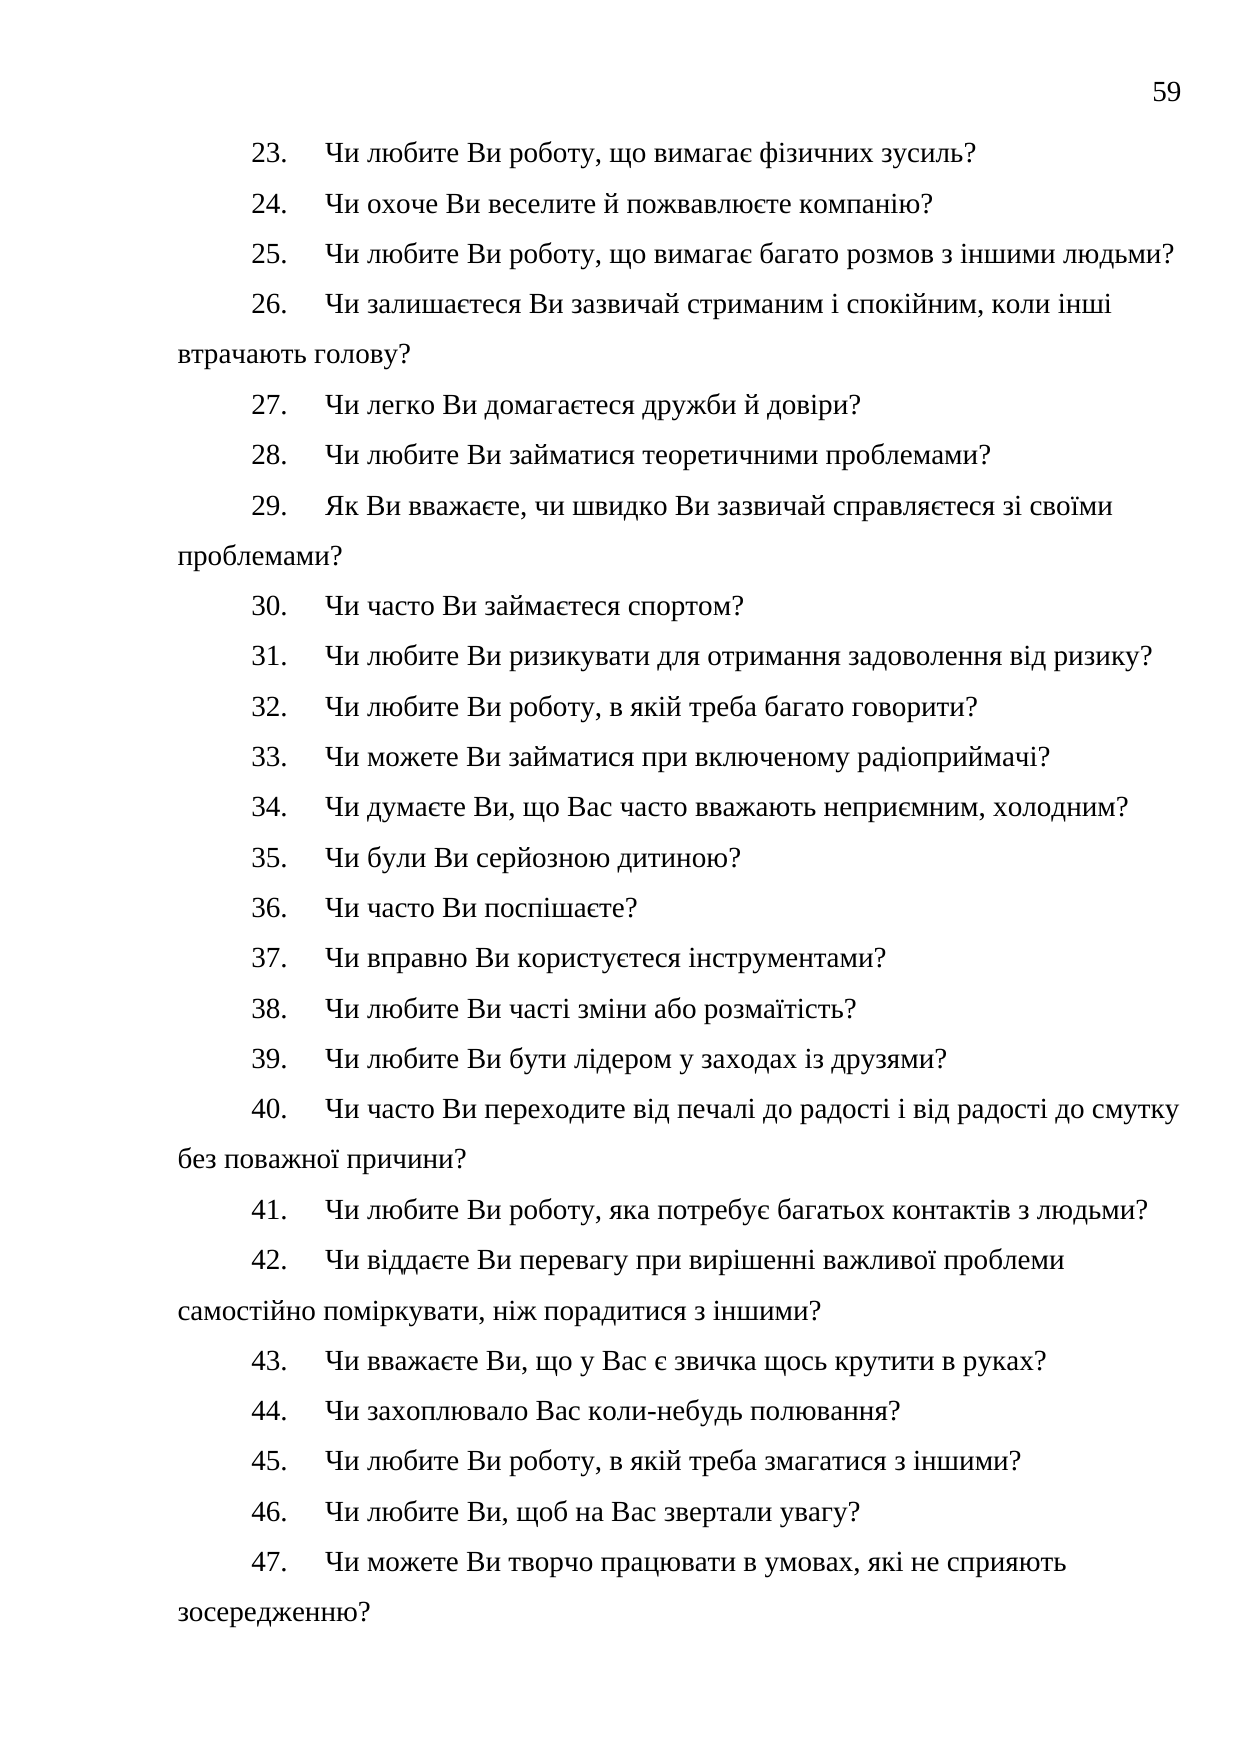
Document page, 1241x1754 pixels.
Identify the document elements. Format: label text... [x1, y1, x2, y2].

list Чи любите Ви бути лідером у заходах із друзями? [177, 1041, 1181, 1074]
list Чи захоплювало Вас коли-небудь полювання? [177, 1393, 1181, 1427]
list Чи часто Ви переходите від печалі до радості і від радості до смутку без поважної причини? [177, 1091, 1181, 1175]
list Чи легко Ви домагаєтеся дружби й довіри? [177, 387, 1181, 421]
list Чи можете Ви займатися при включеному радіоприймачі? [177, 739, 1181, 773]
list Чи любите Ви ризикувати для отримання задоволення від ризику? [177, 638, 1181, 672]
list Як Ви вважаєте, чи швидко Ви зазвичай справляєтеся зі своїми проблемами? [177, 488, 1181, 571]
list Чи охоче Ви веселите й пожвавлюєте компанію? [177, 186, 1181, 219]
list Чи любите Ви роботу, що вимагає багато розмов з іншими людьми? [177, 236, 1181, 269]
list Чи любите Ви роботу, яка потребує багатьох контактів з людьми? [177, 1192, 1181, 1226]
list Чи любите Ви часті зміни або розмаїтість? [177, 991, 1181, 1024]
list Чи часто Ви поспішаєте? [177, 890, 1181, 924]
list Чи любите Ви, щоб на Вас звертали увагу? [177, 1494, 1181, 1527]
list Чи вважаєте Ви, що у Вас є звичка щось крутити в руках? [177, 1343, 1181, 1376]
list Чи любите Ви роботу, в якій треба багато говорити? [177, 689, 1181, 722]
list Чи були Ви серйозною дитиною? [177, 840, 1181, 873]
list Чи любите Ви роботу, що вимагає фізичних зусиль? [177, 135, 1181, 169]
list Чи любите Ви роботу, в якій треба змагатися з іншими? [177, 1443, 1181, 1477]
list Чи любите Ви займатися теоретичними проблемами? [177, 437, 1181, 471]
list Чи вправно Ви користуєтеся інструментами? [177, 940, 1181, 974]
list Чи часто Ви займаєтеся спортом? [177, 588, 1181, 622]
list Чи віддаєте Ви перевагу при вирішенні важливої проблеми самостійно поміркувати, ніж порадитися з іншими? [177, 1242, 1181, 1326]
list Чи думаєте Ви, що Вас часто вважають неприємним, холодним? [177, 789, 1181, 823]
list Чи можете Ви творчо працювати в умовах, які не сприяють зосередженню? [177, 1544, 1181, 1628]
list Чи залишаєтеся Ви зазвичай стриманим і спокійним, коли інші втрачають голову? [177, 286, 1181, 370]
